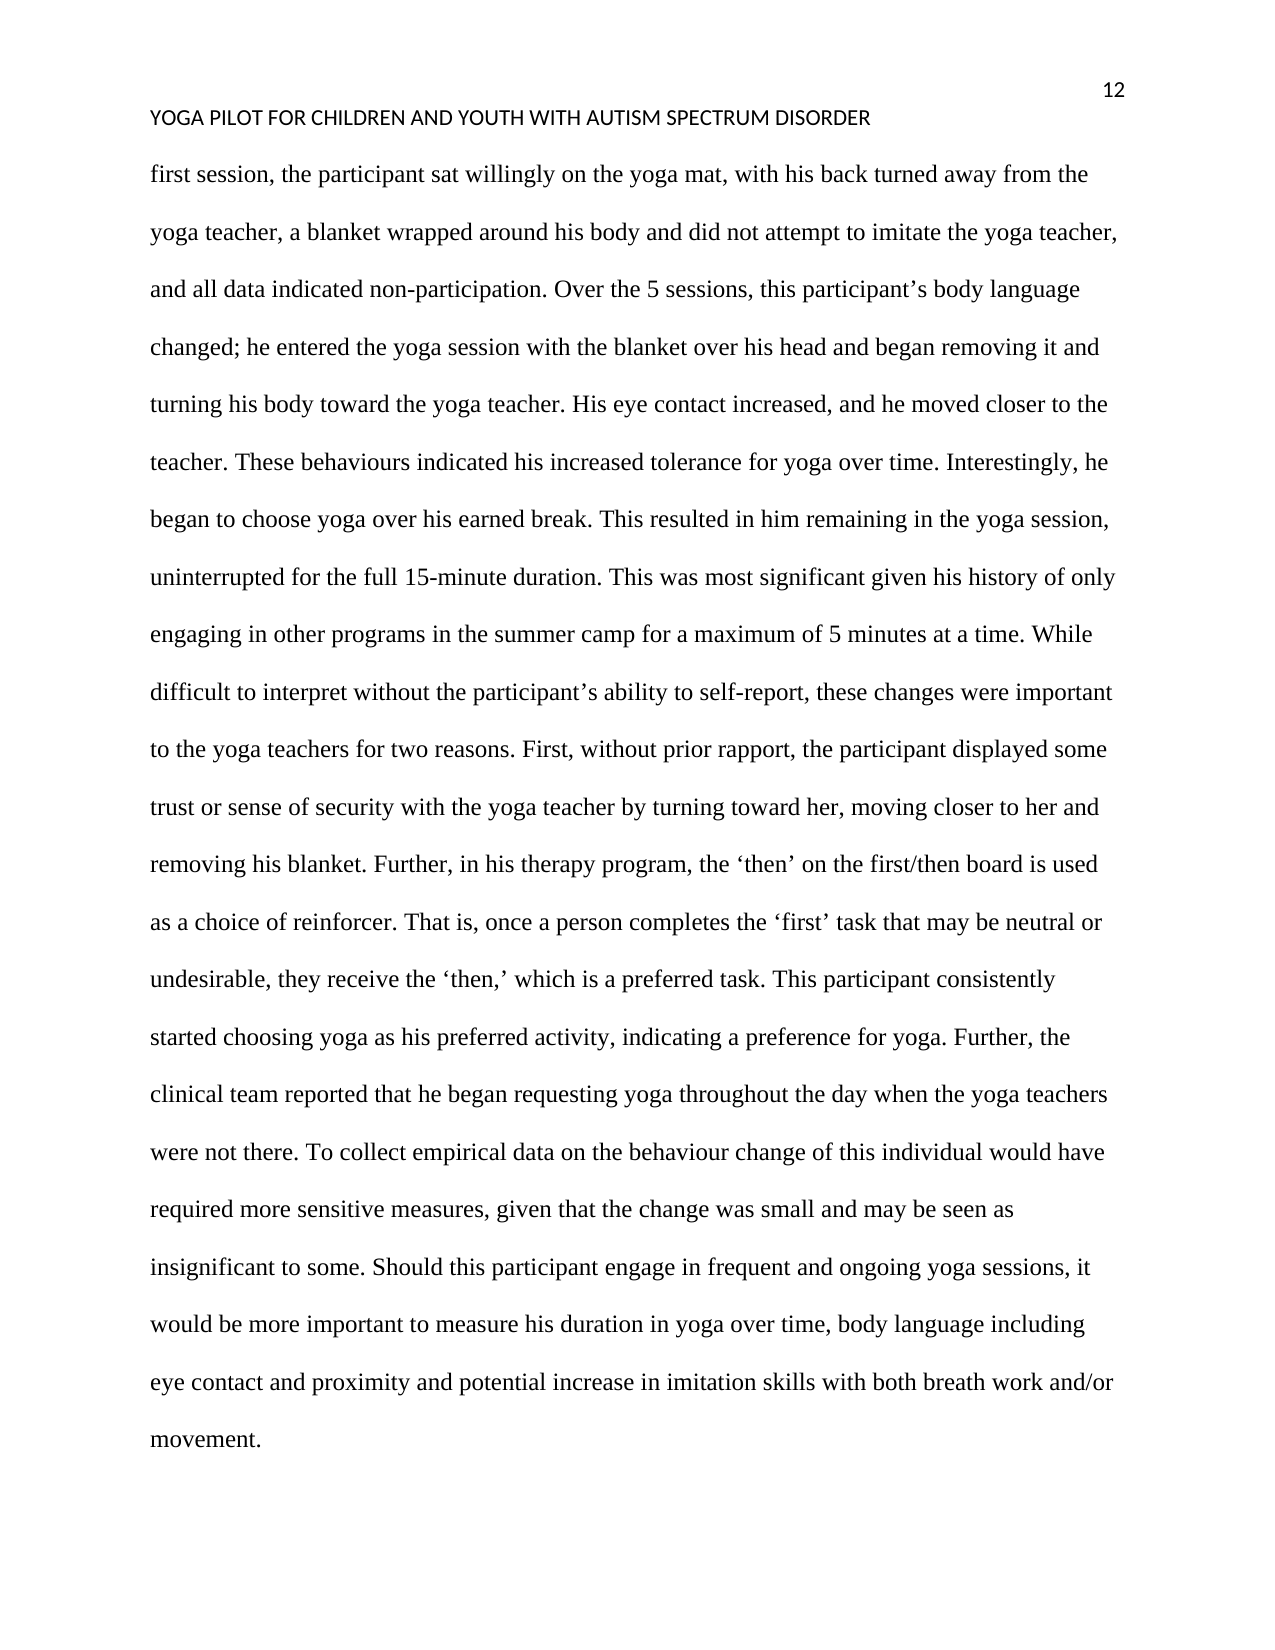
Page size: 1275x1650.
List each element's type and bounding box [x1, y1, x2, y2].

text [150, 159, 1125, 1453]
